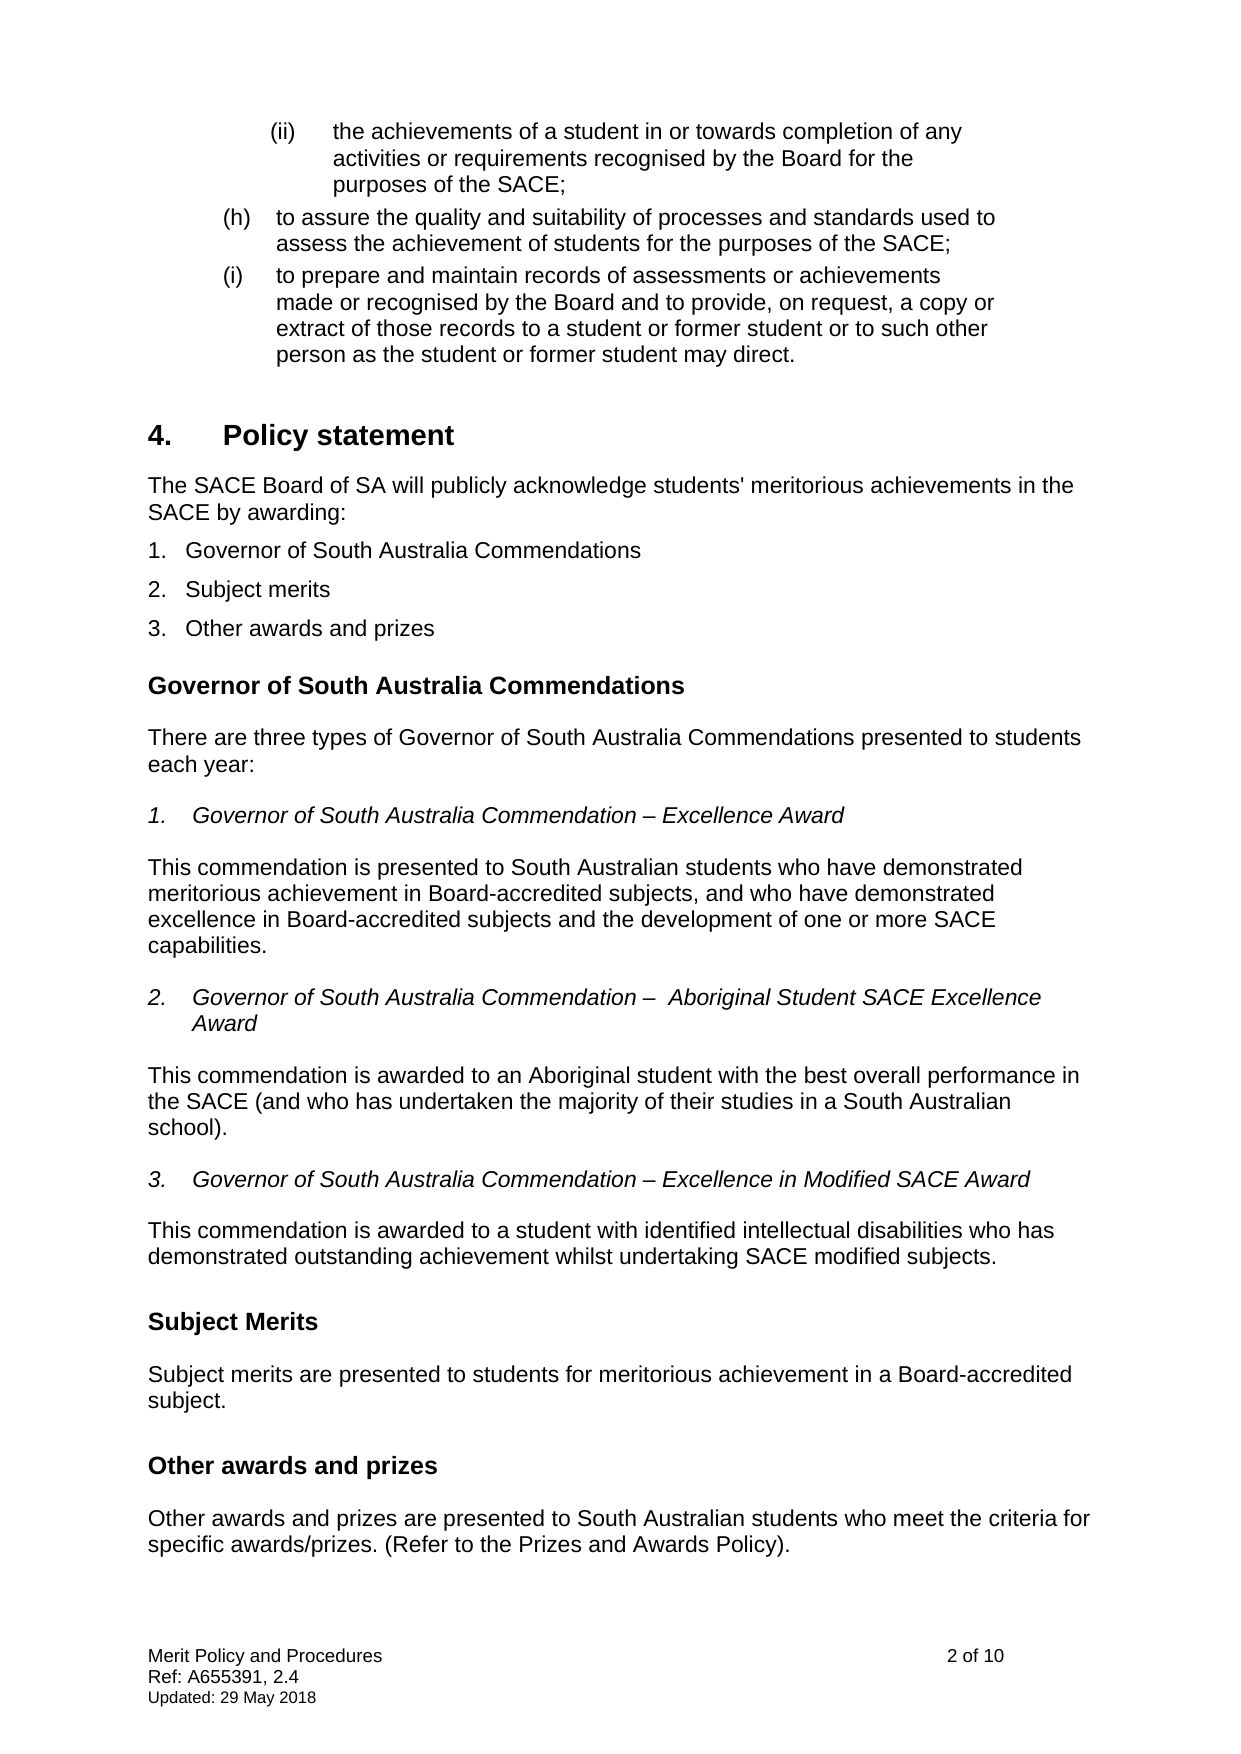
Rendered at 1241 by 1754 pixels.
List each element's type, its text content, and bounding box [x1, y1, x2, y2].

subtitle Other awards and prizes [148, 1451, 1092, 1480]
list This commendation is presented to South Australian students who have demonstrated meritorious achievement in Board-accredited subjects, and who have demonstrated excellence in Board-accredited subjects and the development of one or more SACE capabilities. [148, 853, 1092, 959]
text There are three types of Governor of South Australia Commendations presented to students each year: [148, 724, 1092, 777]
list Subject merits [148, 576, 1092, 603]
subtitle 4. Policy statement [148, 418, 1092, 451]
list (i) to prepare and maintain records of assessments or achievements made or recognised by the Board and to provide, on request, a copy or extract of those records to a student or former student or to such other person as the student or former student may direct. [223, 262, 998, 368]
subtitle Governor of South Australia Commendation – Aboriginal Student SACE Excellence Award [148, 984, 1092, 1037]
list Subject merits are presented to students for meritorious achievement in a Board-accredited subject. [148, 1361, 1092, 1414]
text the achievements of a student in or towards completion of any activities or requirements recognised by the Board for the purposes of the SACE; [295, 118, 998, 197]
list Governor of South Australia Commendations [148, 537, 1092, 564]
list Other awards and prizes [148, 615, 1092, 641]
list (h) to assure the quality and suitability of processes and standards used to assess the achievement of students for the purposes of the SACE; [223, 203, 998, 256]
list This commendation is awarded to an Aboriginal student with the best overall performance in the SACE (and who has undertaken the majority of their studies in a South Australian school). [148, 1062, 1092, 1141]
list Other awards and prizes are presented to South Australian students who meet the criteria for specific awards/prizes. (Refer to the Prizes and Awards Policy). [148, 1505, 1092, 1558]
subtitle Governor of South Australia Commendation – Excellence in Modified SACE Award [148, 1166, 1092, 1192]
subtitle Governor of South Australia Commendation – Excellence Award [148, 802, 1092, 828]
text The SACE Board of SA will publicly acknowledge students' meritorious achievements in the SACE by awarding: [148, 472, 1092, 525]
subtitle Subject Merits [148, 1307, 1092, 1336]
subtitle Governor of South Australia Commendations [148, 671, 1092, 699]
list This commendation is awarded to a student with identified intellectual disabilities who has demonstrated outstanding achievement whilst undertaking SACE modified subjects. [148, 1217, 1092, 1270]
